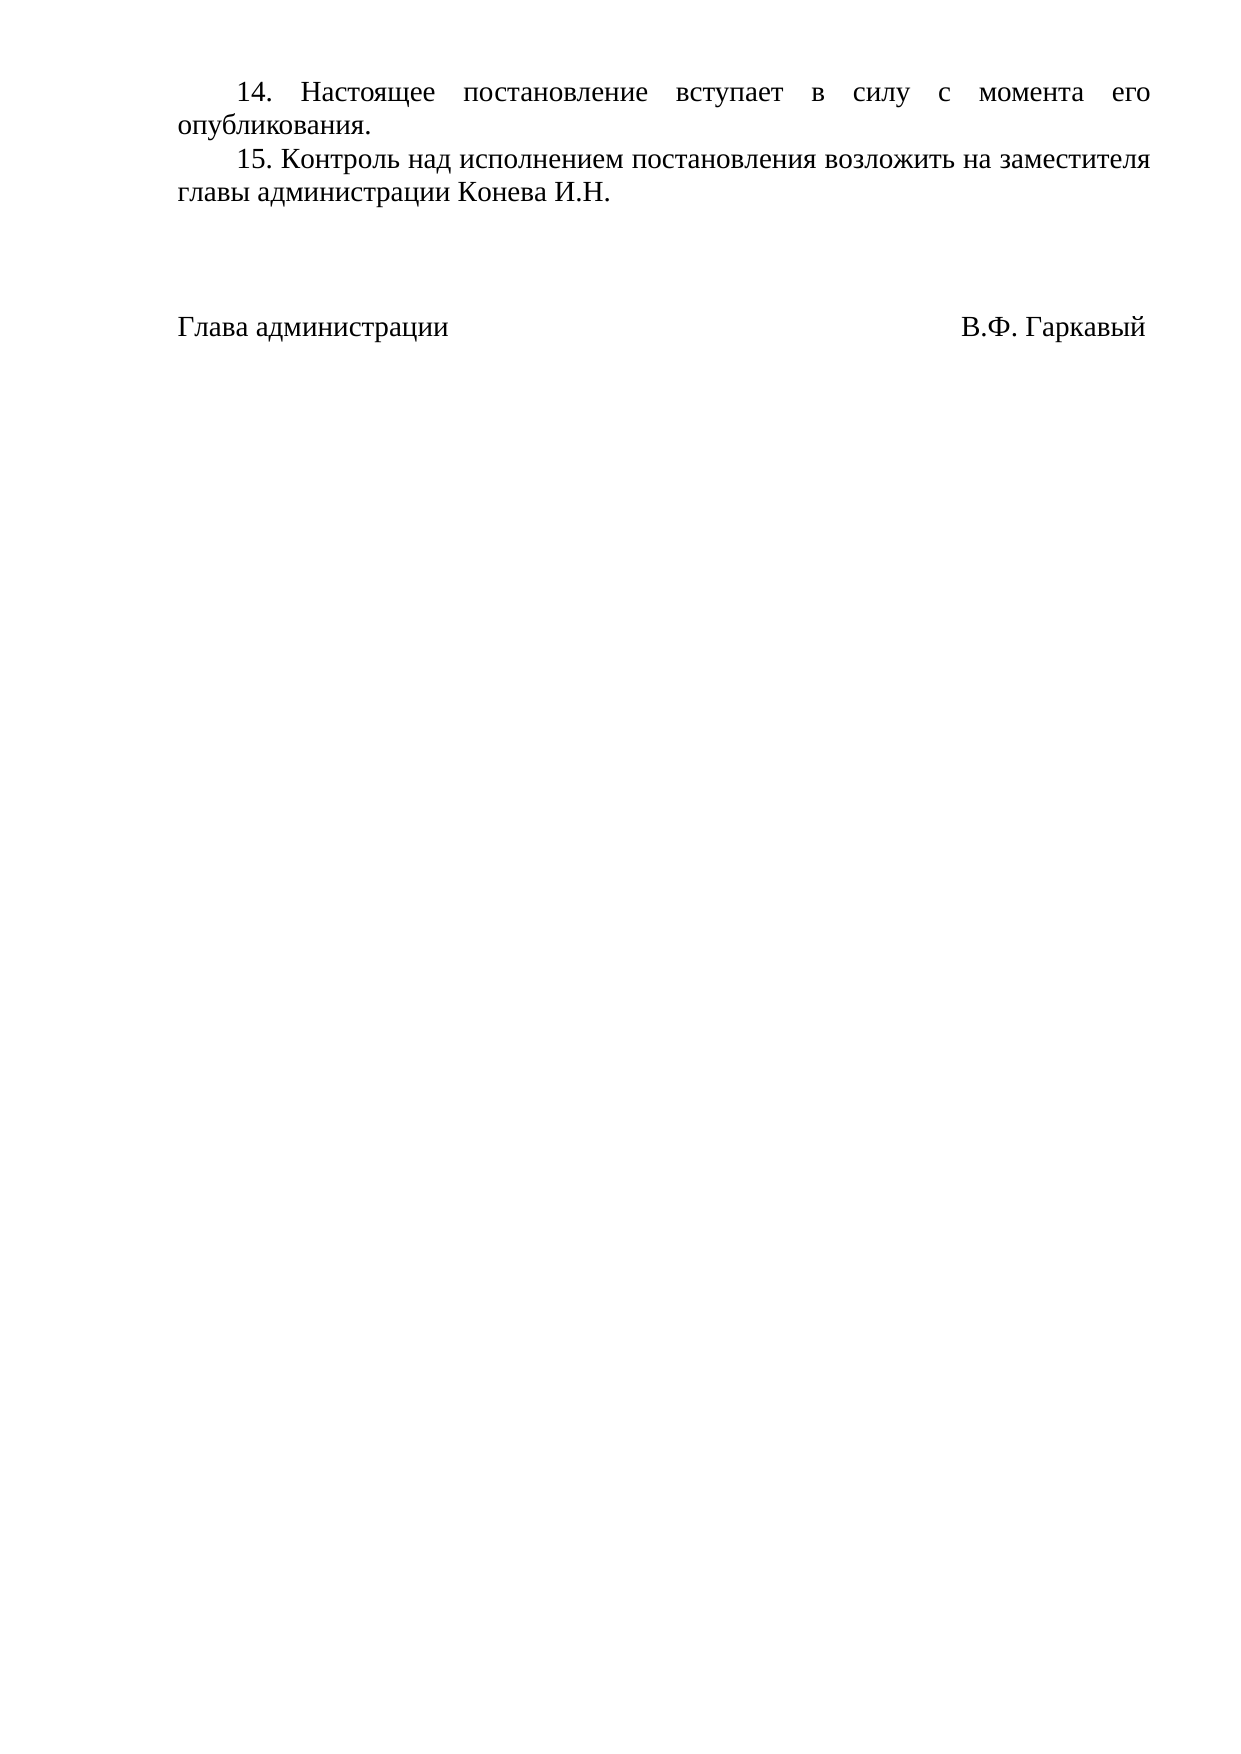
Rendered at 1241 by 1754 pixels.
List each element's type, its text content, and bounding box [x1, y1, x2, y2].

text 14. Настоящее постановление вступает в силу с момента его опубликования. [177, 74, 1152, 141]
text Глава администрации В.Ф. Гаркавый [177, 309, 1152, 342]
text 15. Контроль над исполнением постановления возложить на заместителя главы администрации Конева И.Н. [177, 141, 1152, 208]
